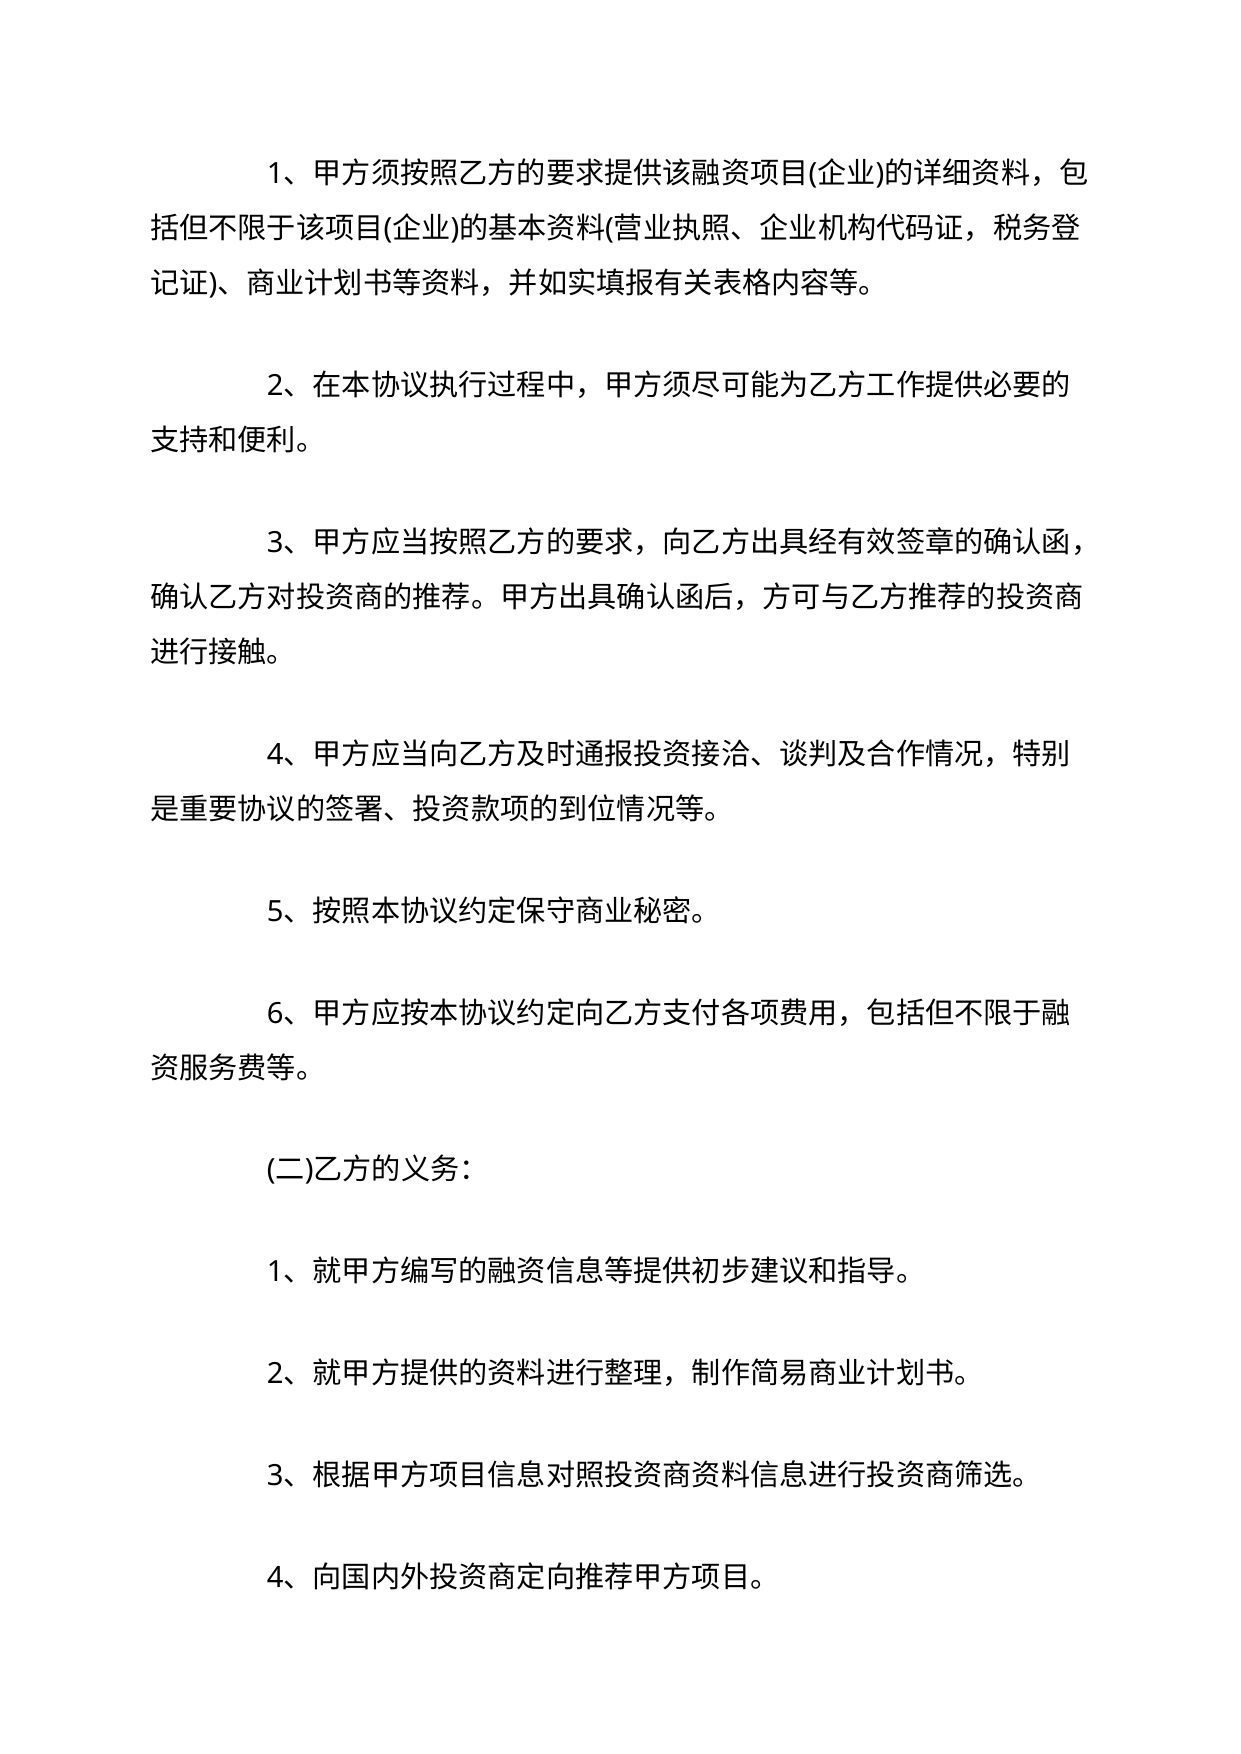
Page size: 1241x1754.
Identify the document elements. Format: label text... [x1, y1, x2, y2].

text 4、甲方应当向乙方及时通报投资接洽、谈判及合作情况，特别是重要协议的签署、投资款项的到位情况等。 [150, 730, 1090, 828]
text 3、根据甲方项目信息对照投资商资料信息进行投资商筛选。 [150, 1452, 1090, 1494]
text 2、就甲方提供的资料进行整理，制作简易商业计划书。 [150, 1350, 1090, 1392]
text 6、甲方应按本协议约定向乙方支付各项费用，包括但不限于融资服务费等。 [150, 989, 1090, 1086]
text (二)乙方的义务： [150, 1146, 1090, 1188]
text 1、就甲方编写的融资信息等提供初步建议和指导。 [150, 1248, 1090, 1290]
text 3、甲方应当按照乙方的要求，向乙方出具经有效签章的确认函，确认乙方对投资商的推荐。甲方出具确认函后，方可与乙方推荐的投资商进行接触。 [150, 519, 1090, 671]
text 2、在本协议执行过程中，甲方须尽可能为乙方工作提供必要的支持和便利。 [150, 362, 1090, 459]
text 5、按照本协议约定保守商业秘密。 [150, 887, 1090, 929]
text 1、甲方须按照乙方的要求提供该融资项目(企业)的详细资料，包括但不限于该项目(企业)的基本资料(营业执照、企业机构代码证，税务登记证)、商业计划书等资料，并如实填报有关表格内容等。 [150, 150, 1090, 302]
text 4、向国内外投资商定向推荐甲方项目。 [150, 1554, 1090, 1596]
